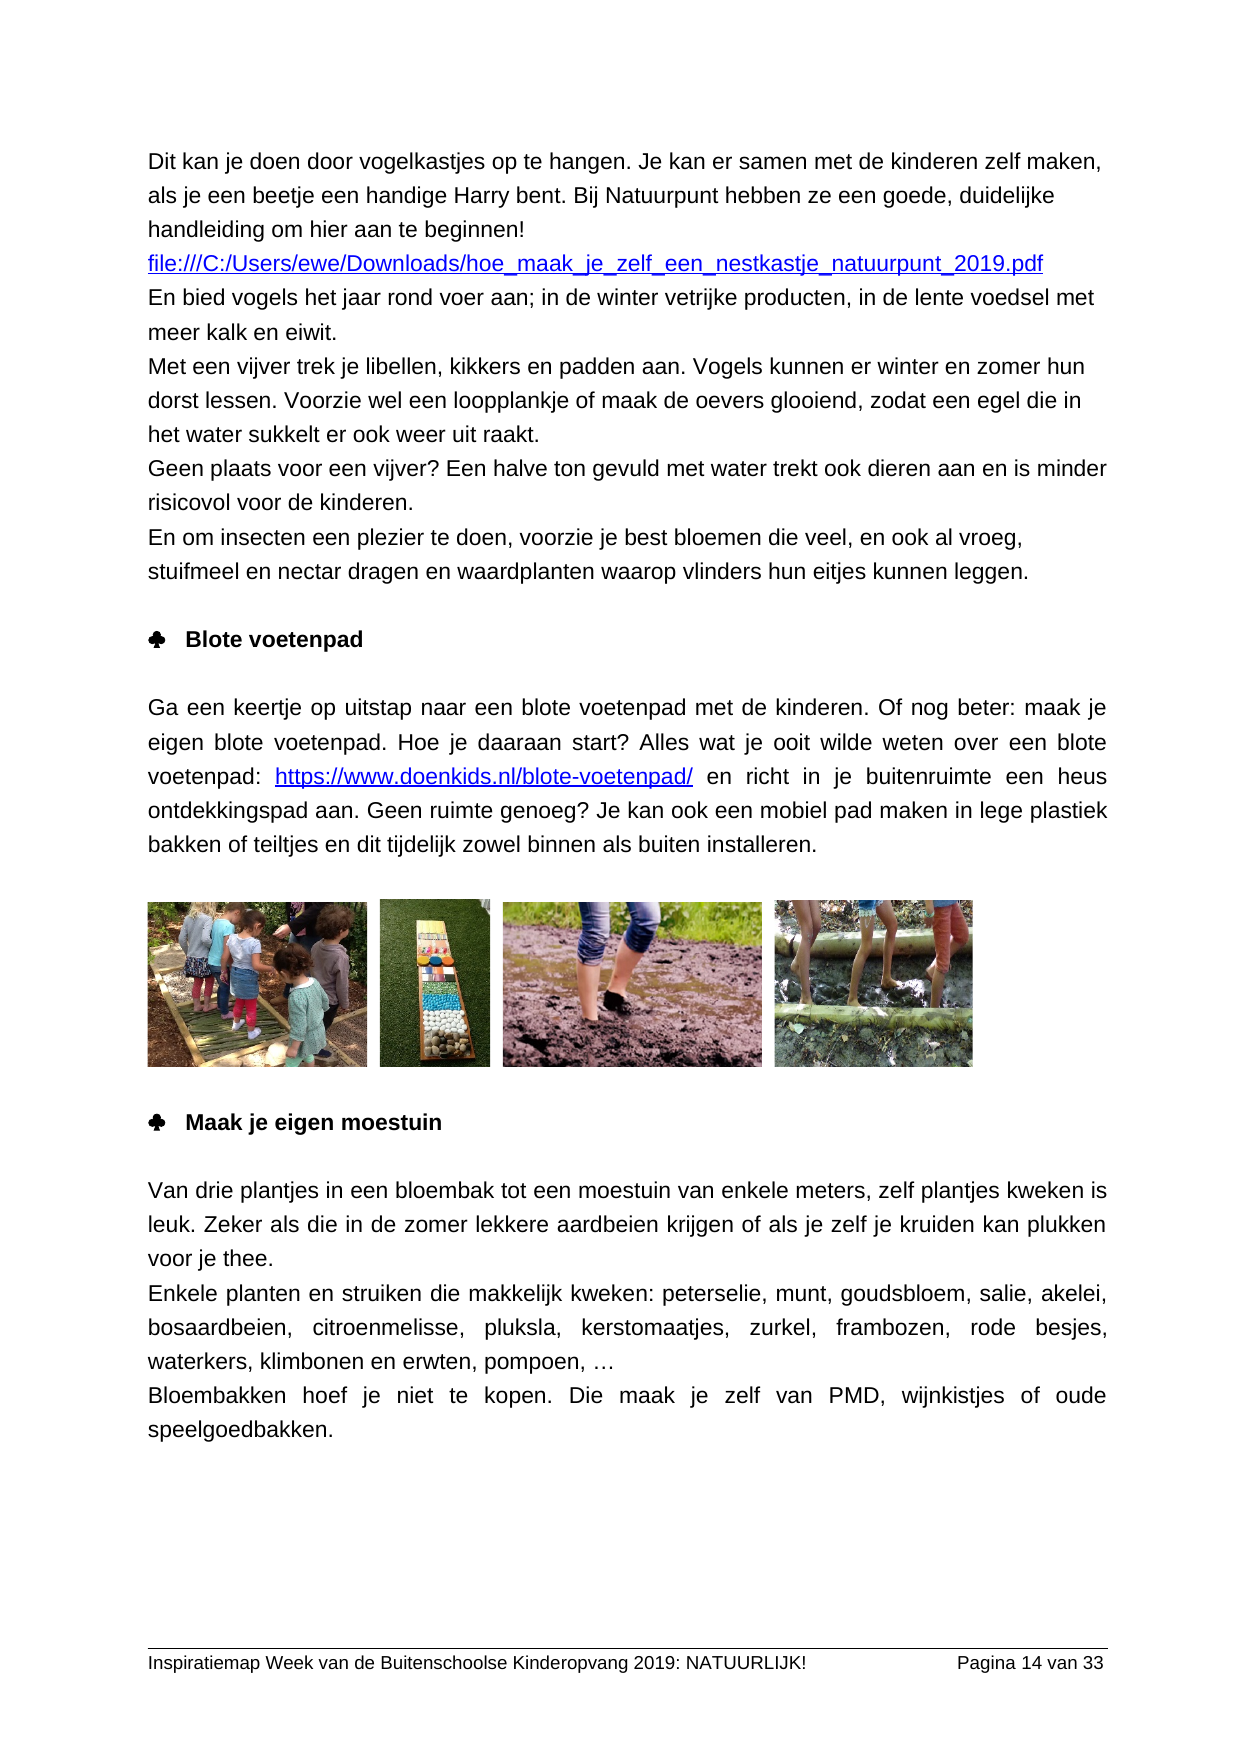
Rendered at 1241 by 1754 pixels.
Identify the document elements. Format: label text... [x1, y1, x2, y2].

list Maak je eigen moestuin [148, 1109, 1108, 1135]
text Geen plaats voor een vijver? Een halve ton gevuld met water trekt ook dieren aan en is minder risicovol voor de kinderen. [148, 455, 1108, 516]
text Dit kan je doen door vogelkastjes op te hangen. Je kan er samen met de kinderen zelf maken, als je een beetje een handige Harry bent. Bij Natuurpunt hebben ze een goede, duidelijke handleiding om hier aan te beginnen! file:///C:/Users/ewe/Downloads/hoe_maak_je_zelf_een_nestkastje_natuurpunt_2019.pdf [148, 148, 1108, 277]
picture [774, 900, 973, 1067]
picture [147, 902, 368, 1067]
list Blote voetenpad [148, 626, 1108, 652]
text En bied vogels het jaar rond voer aan; in de winter vetrijke producten, in de lente voedsel met meer kalk en eiwit. [148, 284, 1108, 345]
text Van drie plantjes in een bloembak tot een moestuin van enkele meters, zelf plantjes kweken is leuk. Zeker als die in de zomer lekkere aardbeien krijgen of als je zelf je kruiden kan plukken voor je thee. [148, 1177, 1108, 1272]
text Bloembakken hoef je niet te kopen. Die maak je zelf van PMD, wijnkistjes of oude speelgoedbakken. [148, 1382, 1108, 1443]
picture [502, 902, 762, 1067]
text Enkele planten en struiken die makkelijk kweken: peterselie, munt, goudsbloem, salie, akelei, bosaardbeien, citroenmelisse, pluksla, kerstomaatjes, zurkel, frambozen, rode besjes, waterkers, klimbonen en erwten, pompoen, … [148, 1279, 1108, 1374]
text En om insecten een plezier te doen, voorzie je best bloemen die veel, en ook al vroeg, stuifmeel en nectar dragen en waardplanten waarop vlinders hun eitjes kunnen leggen. [148, 523, 1108, 584]
picture [379, 899, 491, 1067]
text Met een vijver trek je libellen, kikkers en padden aan. Vogels kunnen er winter en zomer hun dorst lessen. Voorzie wel een loopplankje of maak de oevers glooiend, zodat een egel die in het water sukkelt er ook weer uit raakt. [148, 353, 1108, 447]
text Ga een keertje op uitstap naar een blote voetenpad met de kinderen. Of nog beter: maak je eigen blote voetenpad. Hoe je daaraan start? Alles wat je ooit wilde weten over een blote voetenpad: https://www.doenkids.nl/blote-voetenpad/ en richt in je buitenruimte een heus ontdekkingspad aan. Geen ruimte genoeg? Je kan ook een mobiel pad maken in lege plastiek bakken of teiltjes en dit tijdelijk zowel binnen als buiten installeren. [148, 694, 1108, 857]
